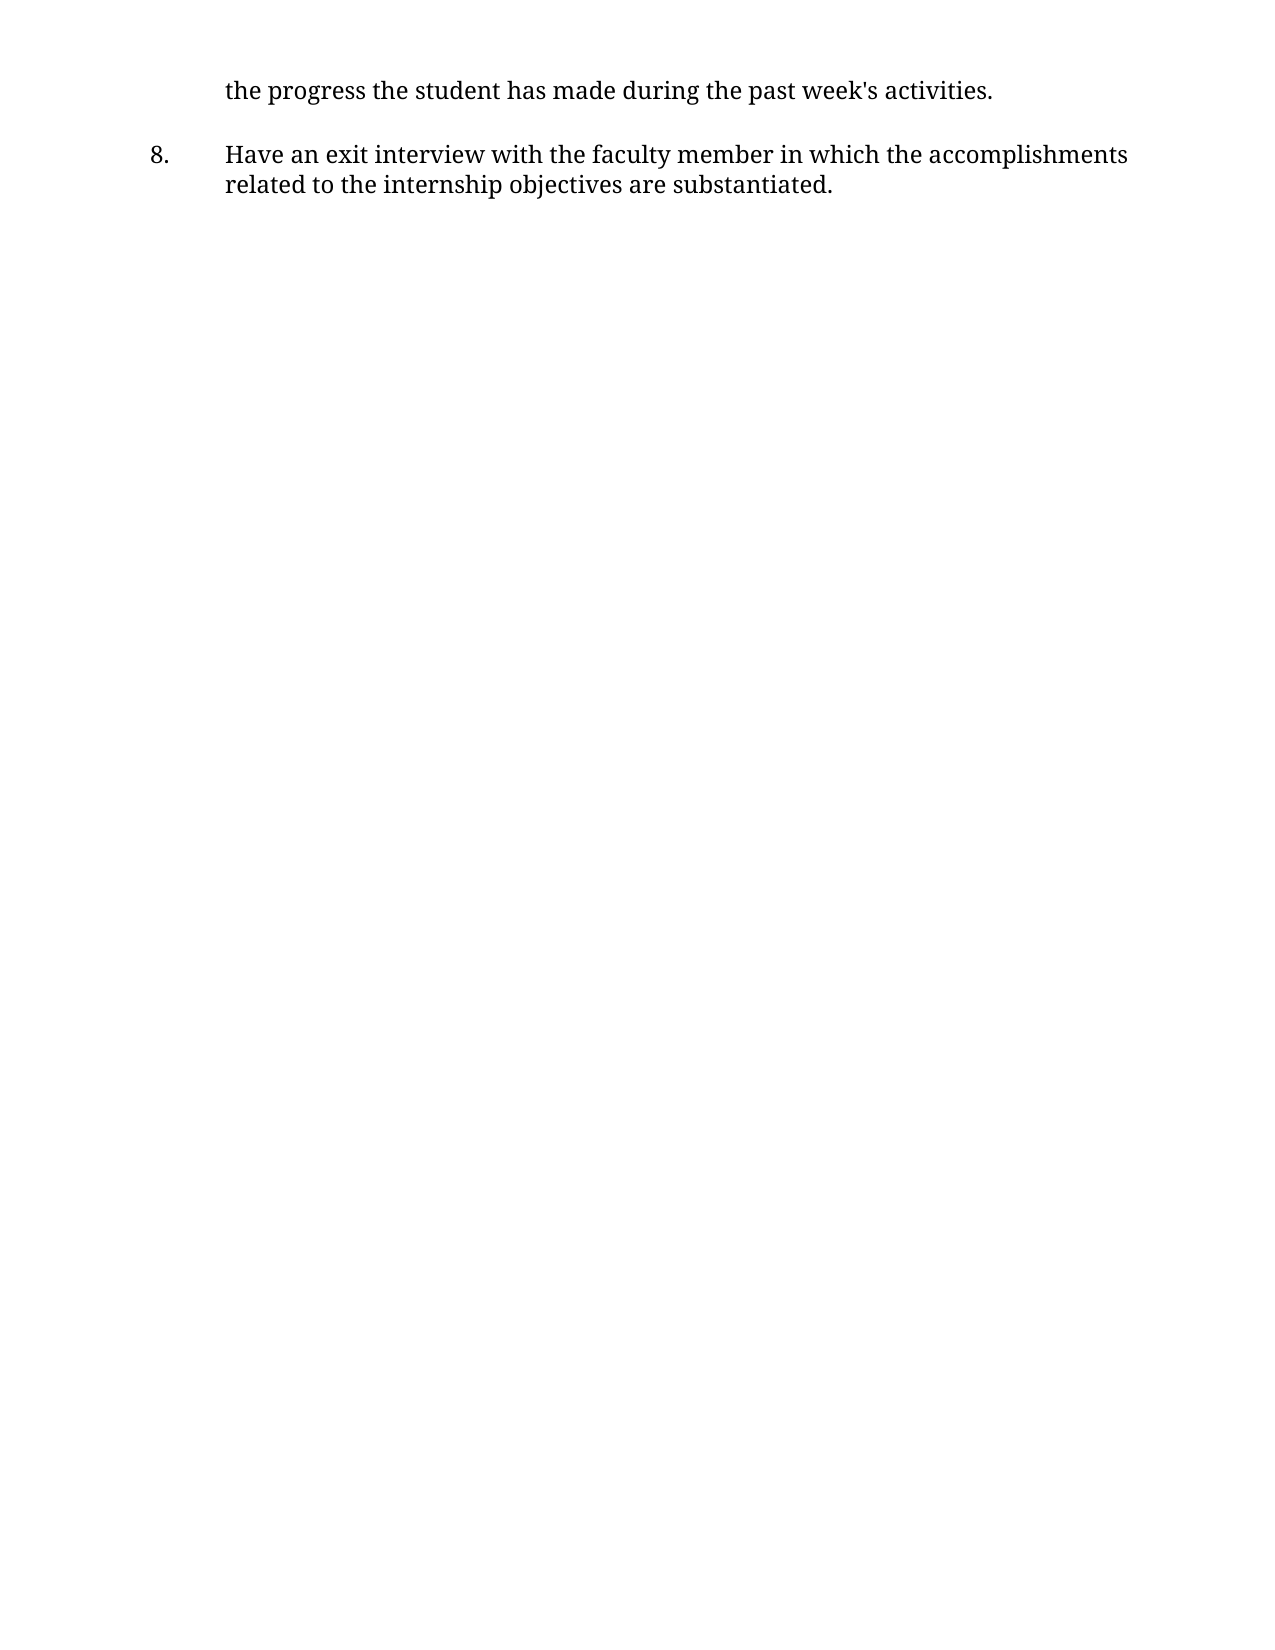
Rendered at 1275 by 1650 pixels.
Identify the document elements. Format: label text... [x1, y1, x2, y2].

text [150, 75, 1200, 106]
text 8. Have an exit interview with the faculty member in which the accomplishments related to the internship objectives are substantiated. [150, 138, 1200, 201]
